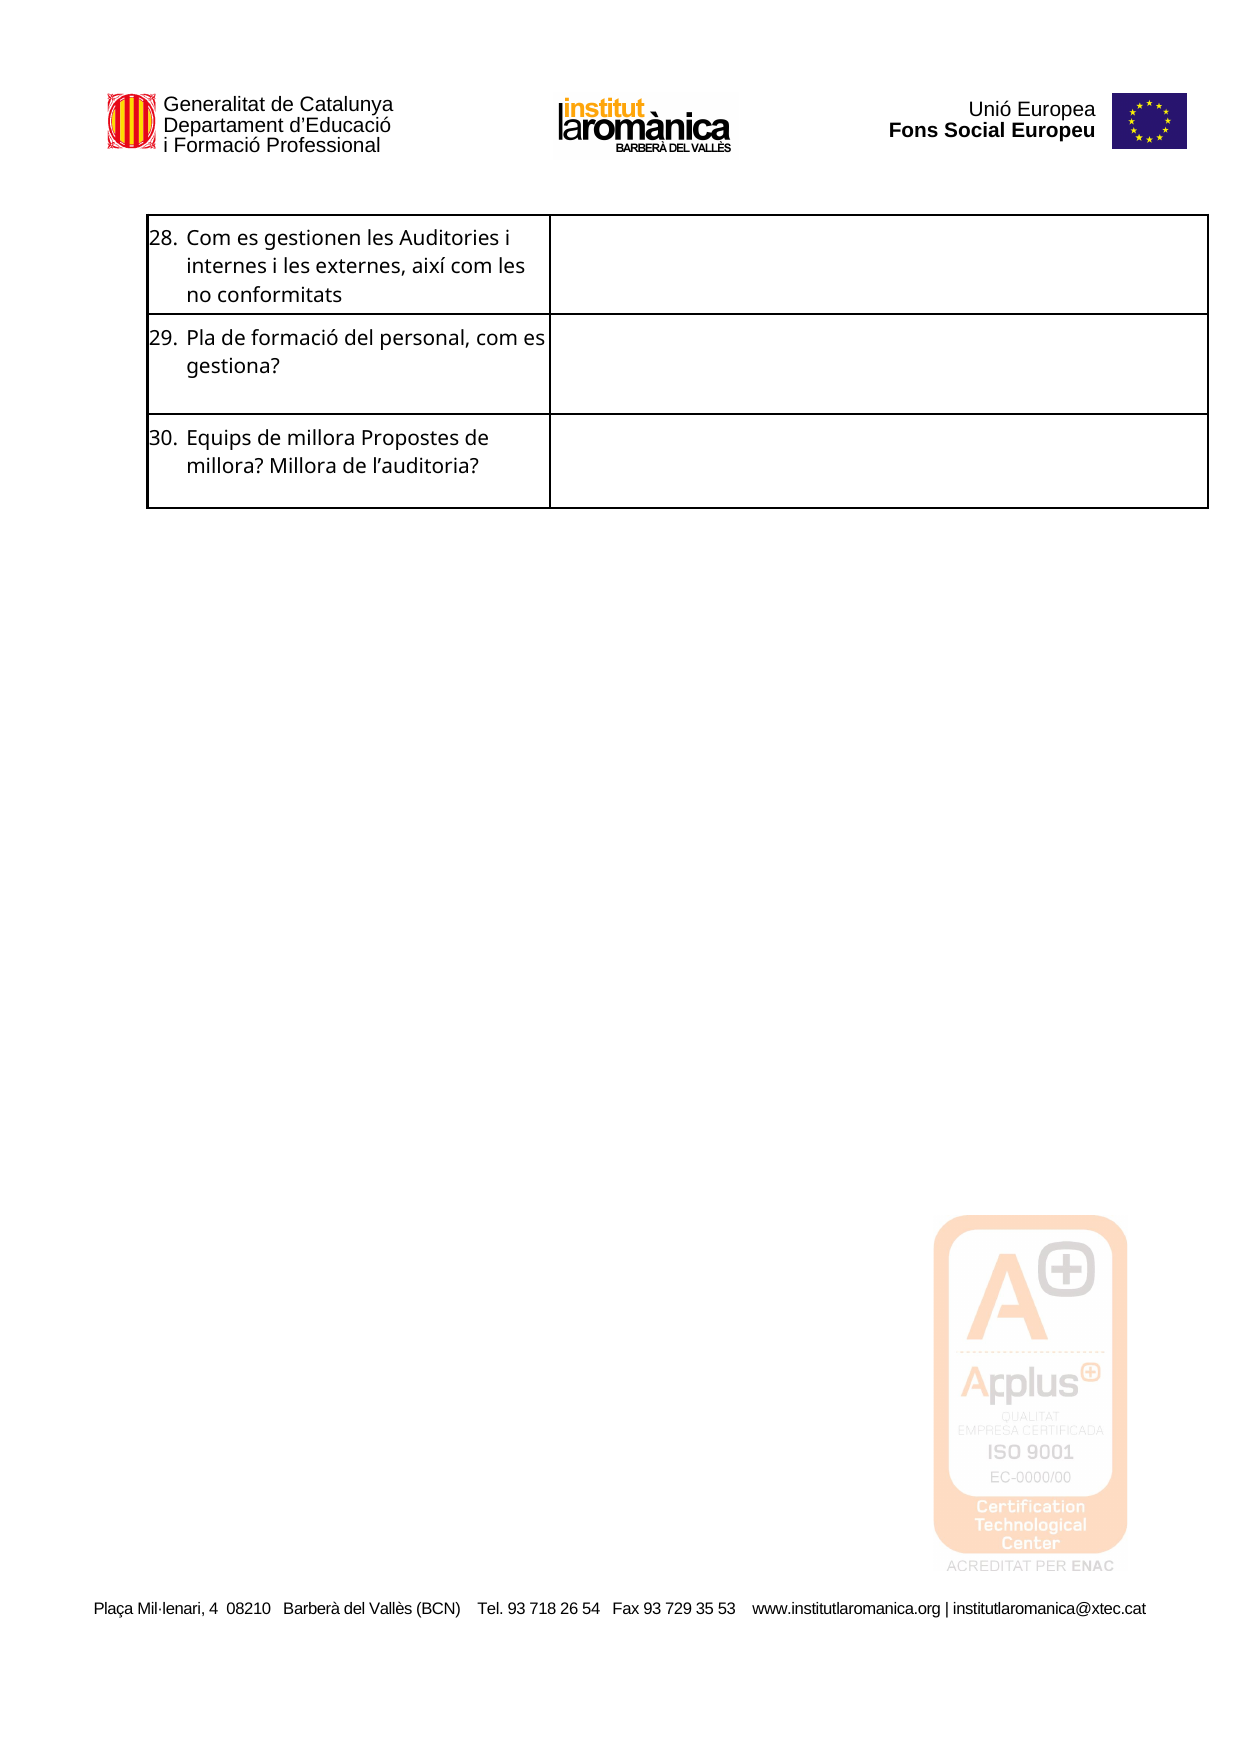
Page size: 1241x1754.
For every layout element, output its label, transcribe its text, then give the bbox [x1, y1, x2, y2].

table_cell Pla de formació del personal, com es gestiona? [149, 315, 549, 413]
table_cell [551, 315, 1207, 413]
picture [553, 92, 739, 160]
picture [1112, 93, 1187, 149]
table_cell [551, 216, 1207, 313]
table_cell Com es gestionen les Auditories i internes i les externes, així com les no conformitats [149, 216, 549, 313]
table_cell [551, 415, 1207, 507]
picture [933, 1215, 1128, 1571]
table_cell Equips de millora Propostes de millora? Millora de l’auditoria? [149, 415, 549, 507]
picture [107, 93, 156, 149]
